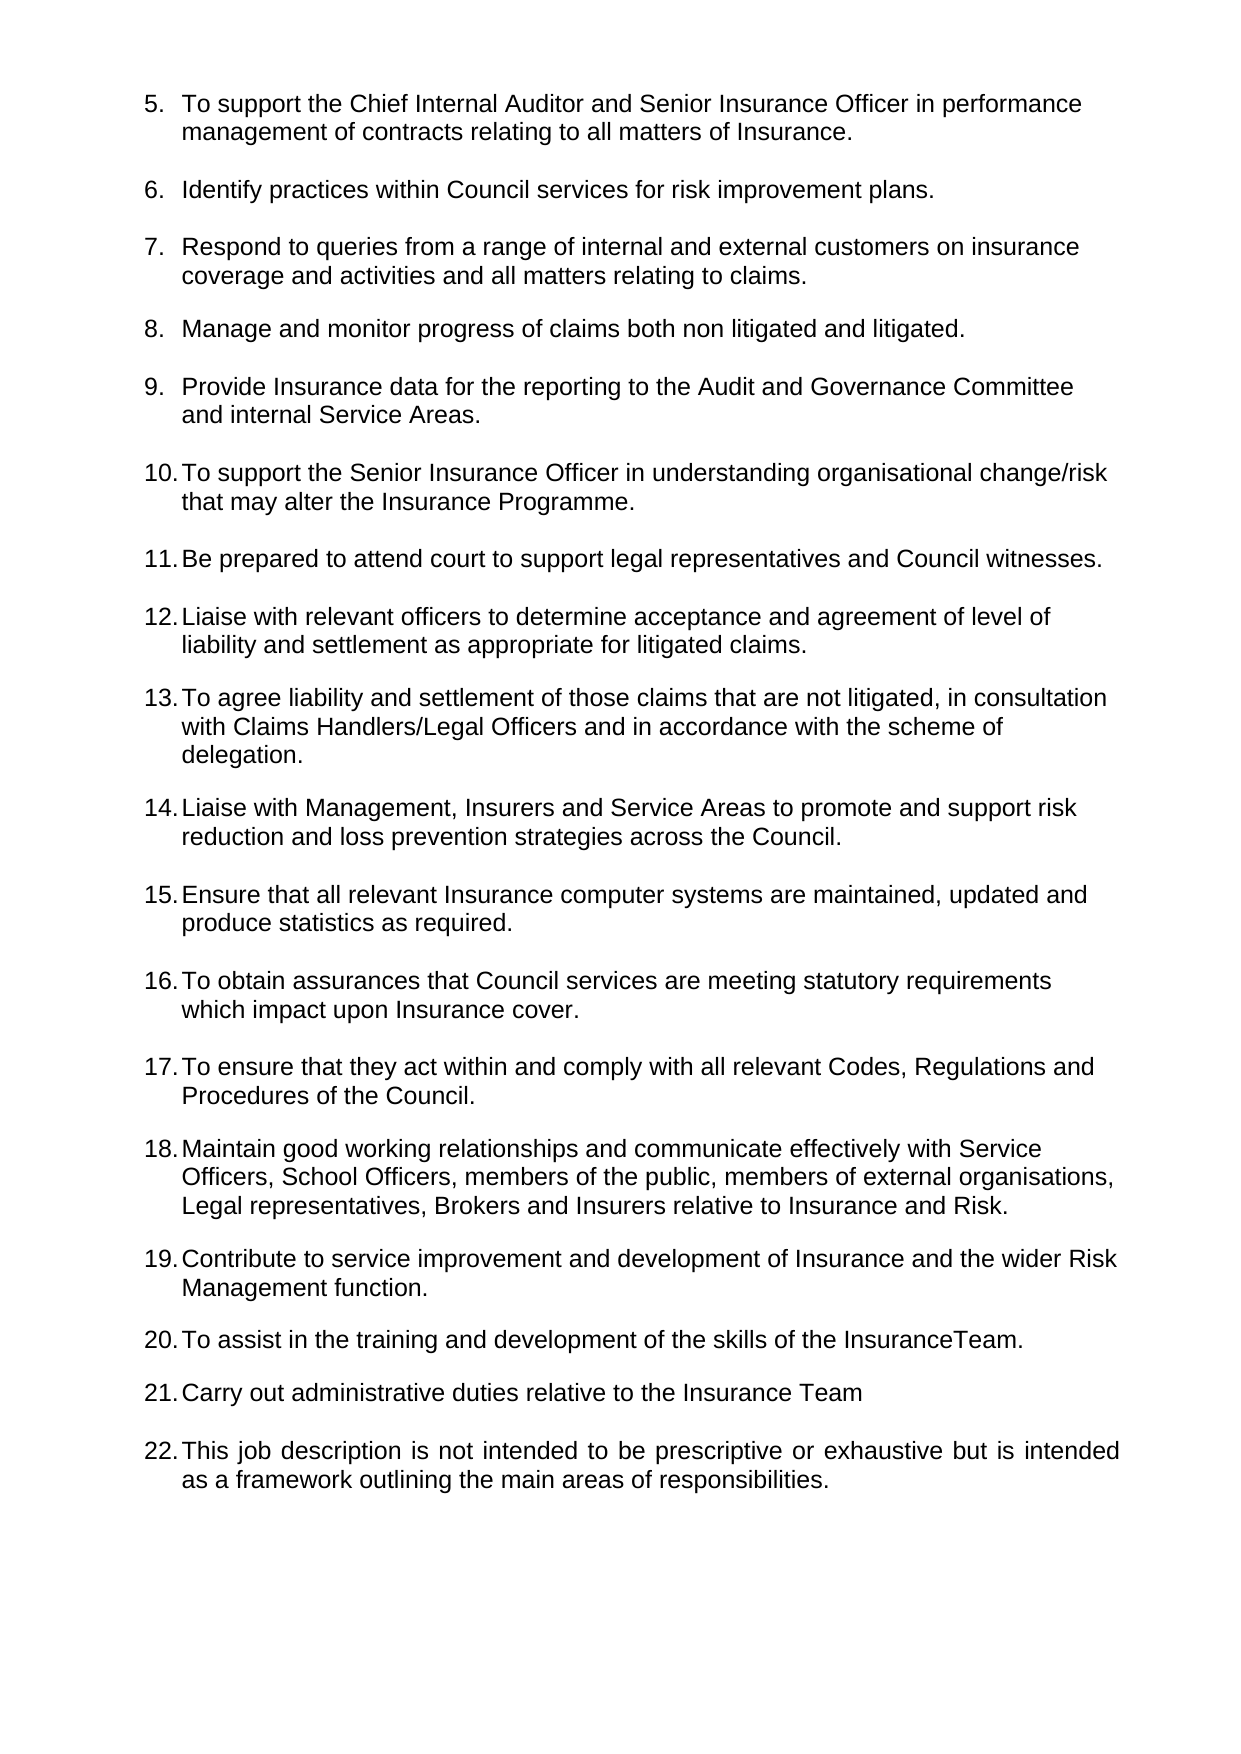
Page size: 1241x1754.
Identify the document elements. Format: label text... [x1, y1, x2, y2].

list Manage and monitor progress of claims both non litigated and litigated. [144, 314, 1122, 343]
list Ensure that all relevant Insurance computer systems are maintained, updated and produce statistics as required. [144, 879, 1122, 937]
list Respond to queries from a range of internal and external customers on insurance coverage and activities and all matters relating to claims. [144, 232, 1122, 314]
list Identify practices within Council services for risk improvement plans. [144, 175, 1122, 204]
list This job description is not intended to be prescriptive or exhaustive but is intended as a framework outlining the main areas of responsibilities. [144, 1436, 1122, 1493]
list Carry out administrative duties relative to the Insurance Team [144, 1378, 1122, 1407]
list Maintain good working relationships and communicate effectively with Service Officers, School Officers, members of the public, members of external organisations, Legal representatives, Brokers and Insurers relative to Insurance and Risk. [144, 1134, 1122, 1244]
list To support the Chief Internal Auditor and Senior Insurance Officer in performance management of contracts relating to all matters of Insurance. [144, 89, 1122, 146]
list Provide Insurance data for the reporting to the Audit and Governance Committee and internal Service Areas. [144, 371, 1122, 429]
list Contribute to service improvement and development of Insurance and the wider Risk Management function. [144, 1244, 1122, 1326]
list To assist in the training and development of the skills of the InsuranceTeam. [144, 1326, 1122, 1378]
list To obtain assurances that Council services are meeting statutory requirements which impact upon Insurance cover. [144, 966, 1122, 1023]
list To ensure that they act within and comply with all relevant Codes, Regulations and Procedures of the Council. [144, 1052, 1122, 1134]
list To support the Senior Insurance Officer in understanding organisational change/risk that may alter the Insurance Programme. [144, 458, 1122, 515]
list Liaise with relevant officers to determine acceptance and agreement of level of liability and settlement as appropriate for litigated claims. [144, 601, 1122, 683]
list Liaise with Management, Insurers and Service Areas to promote and support risk reduction and loss prevention strategies across the Council. [144, 793, 1122, 851]
list Be prepared to attend court to support legal representatives and Council witnesses. [144, 544, 1122, 573]
list To agree liability and settlement of those claims that are not litigated, in consultation with Claims Handlers/Legal Officers and in accordance with the scheme of delegation. [144, 683, 1122, 793]
